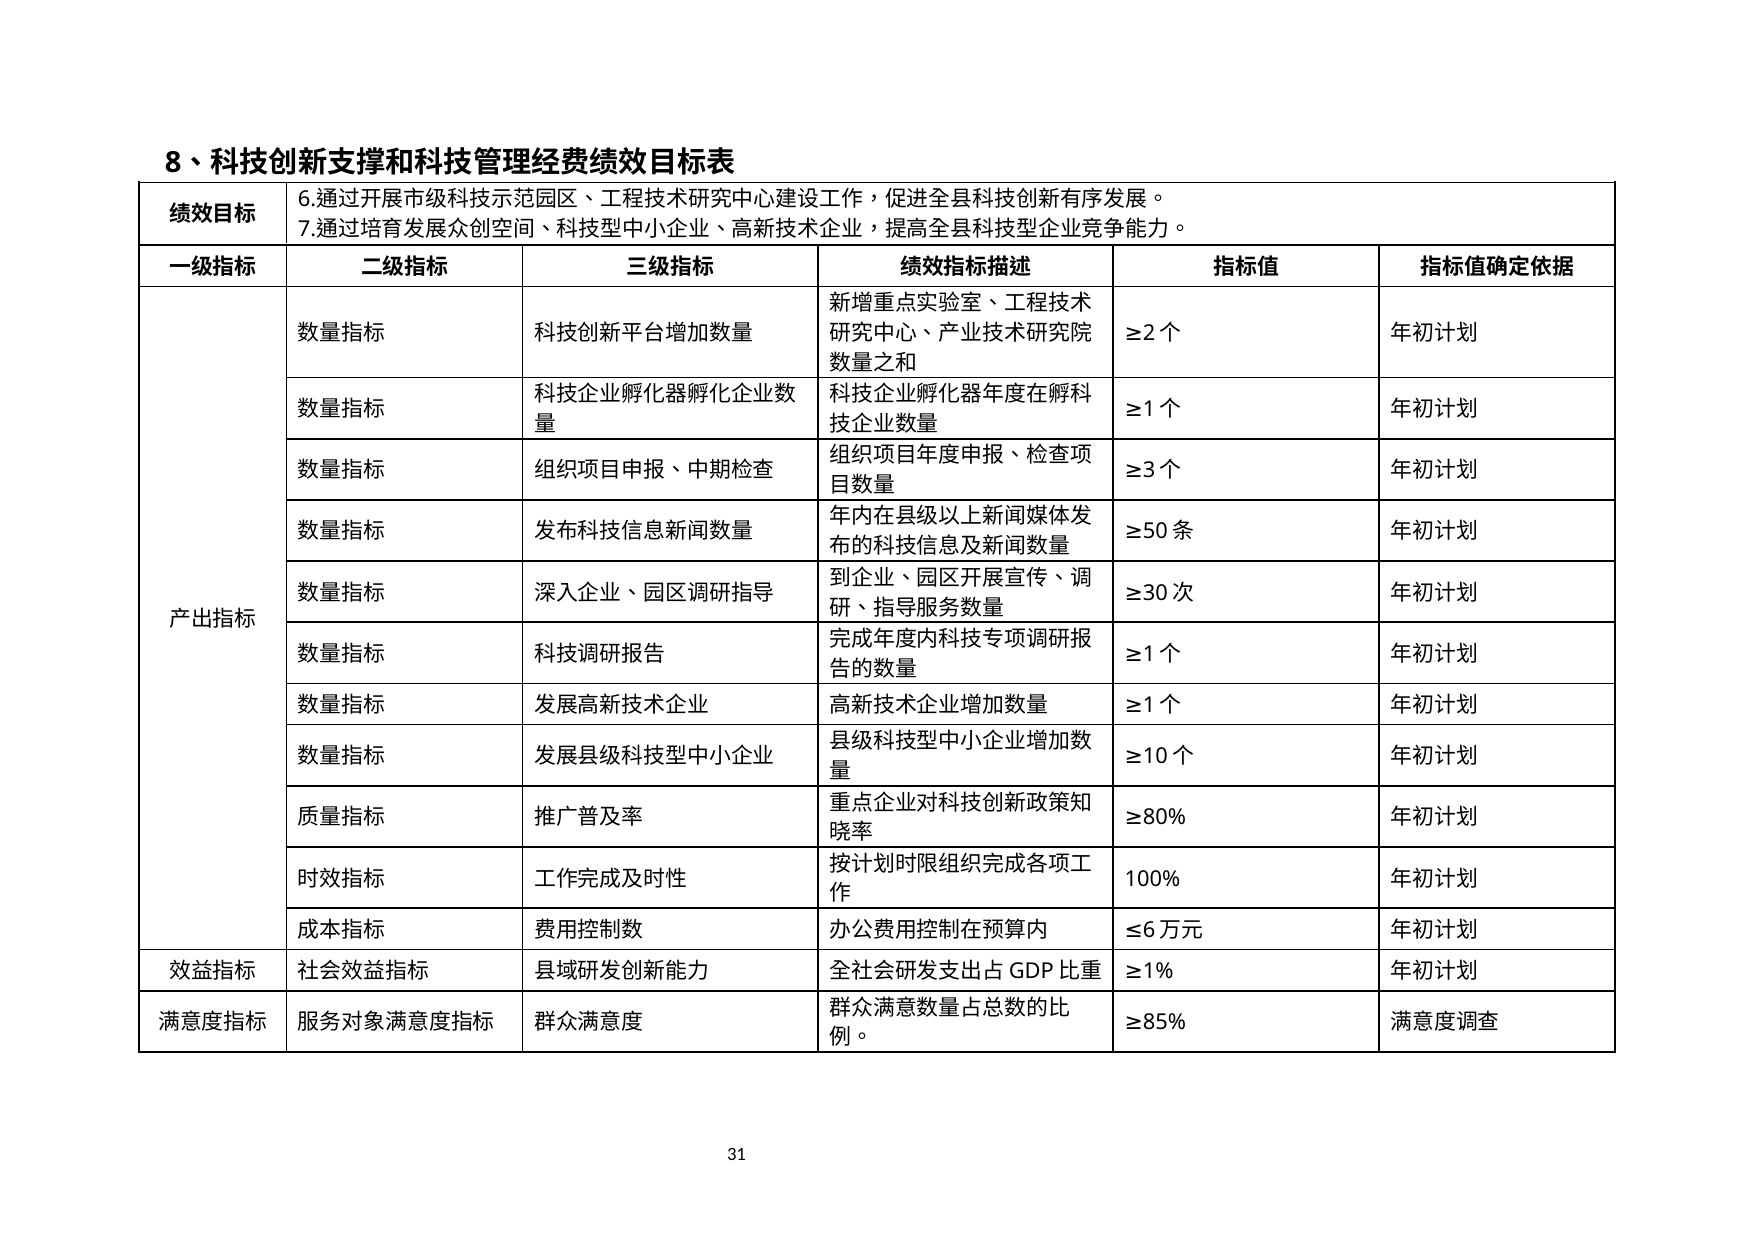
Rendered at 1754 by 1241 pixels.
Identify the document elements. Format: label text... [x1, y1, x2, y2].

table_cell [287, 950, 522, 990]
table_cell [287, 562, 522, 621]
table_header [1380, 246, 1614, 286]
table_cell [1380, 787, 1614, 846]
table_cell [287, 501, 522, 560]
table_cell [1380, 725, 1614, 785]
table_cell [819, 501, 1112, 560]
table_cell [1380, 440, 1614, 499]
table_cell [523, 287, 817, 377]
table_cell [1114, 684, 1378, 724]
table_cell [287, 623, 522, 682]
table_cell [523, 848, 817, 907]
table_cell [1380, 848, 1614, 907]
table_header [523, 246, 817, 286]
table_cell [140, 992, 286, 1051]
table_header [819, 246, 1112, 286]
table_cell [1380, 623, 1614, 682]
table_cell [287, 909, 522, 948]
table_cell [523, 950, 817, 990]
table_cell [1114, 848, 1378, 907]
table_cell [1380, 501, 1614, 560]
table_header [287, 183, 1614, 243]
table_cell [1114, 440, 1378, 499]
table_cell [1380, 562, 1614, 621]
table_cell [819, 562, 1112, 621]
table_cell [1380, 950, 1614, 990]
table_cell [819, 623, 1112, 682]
text 8、科技创新支撑和科技管理经费绩效目标表 [106, 142, 1648, 181]
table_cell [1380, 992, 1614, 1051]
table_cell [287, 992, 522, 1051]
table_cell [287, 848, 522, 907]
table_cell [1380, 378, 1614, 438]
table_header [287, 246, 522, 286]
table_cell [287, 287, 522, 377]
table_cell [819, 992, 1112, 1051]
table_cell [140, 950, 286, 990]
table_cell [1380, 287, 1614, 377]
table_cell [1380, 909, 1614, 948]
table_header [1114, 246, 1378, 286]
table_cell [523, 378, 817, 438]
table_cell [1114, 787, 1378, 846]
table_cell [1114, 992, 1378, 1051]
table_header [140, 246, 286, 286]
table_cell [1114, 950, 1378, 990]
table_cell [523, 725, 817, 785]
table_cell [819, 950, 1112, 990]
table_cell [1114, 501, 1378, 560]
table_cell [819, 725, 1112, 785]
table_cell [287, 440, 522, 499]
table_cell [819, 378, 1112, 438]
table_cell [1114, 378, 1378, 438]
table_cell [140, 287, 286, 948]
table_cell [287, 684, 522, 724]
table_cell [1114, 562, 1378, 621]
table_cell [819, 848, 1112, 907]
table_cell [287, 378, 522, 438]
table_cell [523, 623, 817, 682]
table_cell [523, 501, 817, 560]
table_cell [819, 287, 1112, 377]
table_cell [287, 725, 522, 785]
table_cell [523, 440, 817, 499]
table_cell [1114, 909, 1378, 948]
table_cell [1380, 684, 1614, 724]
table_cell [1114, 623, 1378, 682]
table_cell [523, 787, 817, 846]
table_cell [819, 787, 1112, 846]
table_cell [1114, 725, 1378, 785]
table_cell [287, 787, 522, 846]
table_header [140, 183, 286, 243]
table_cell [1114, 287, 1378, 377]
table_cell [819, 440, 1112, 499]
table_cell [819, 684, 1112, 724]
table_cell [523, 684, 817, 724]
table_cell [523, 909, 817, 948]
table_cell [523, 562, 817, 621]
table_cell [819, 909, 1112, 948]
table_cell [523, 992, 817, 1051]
